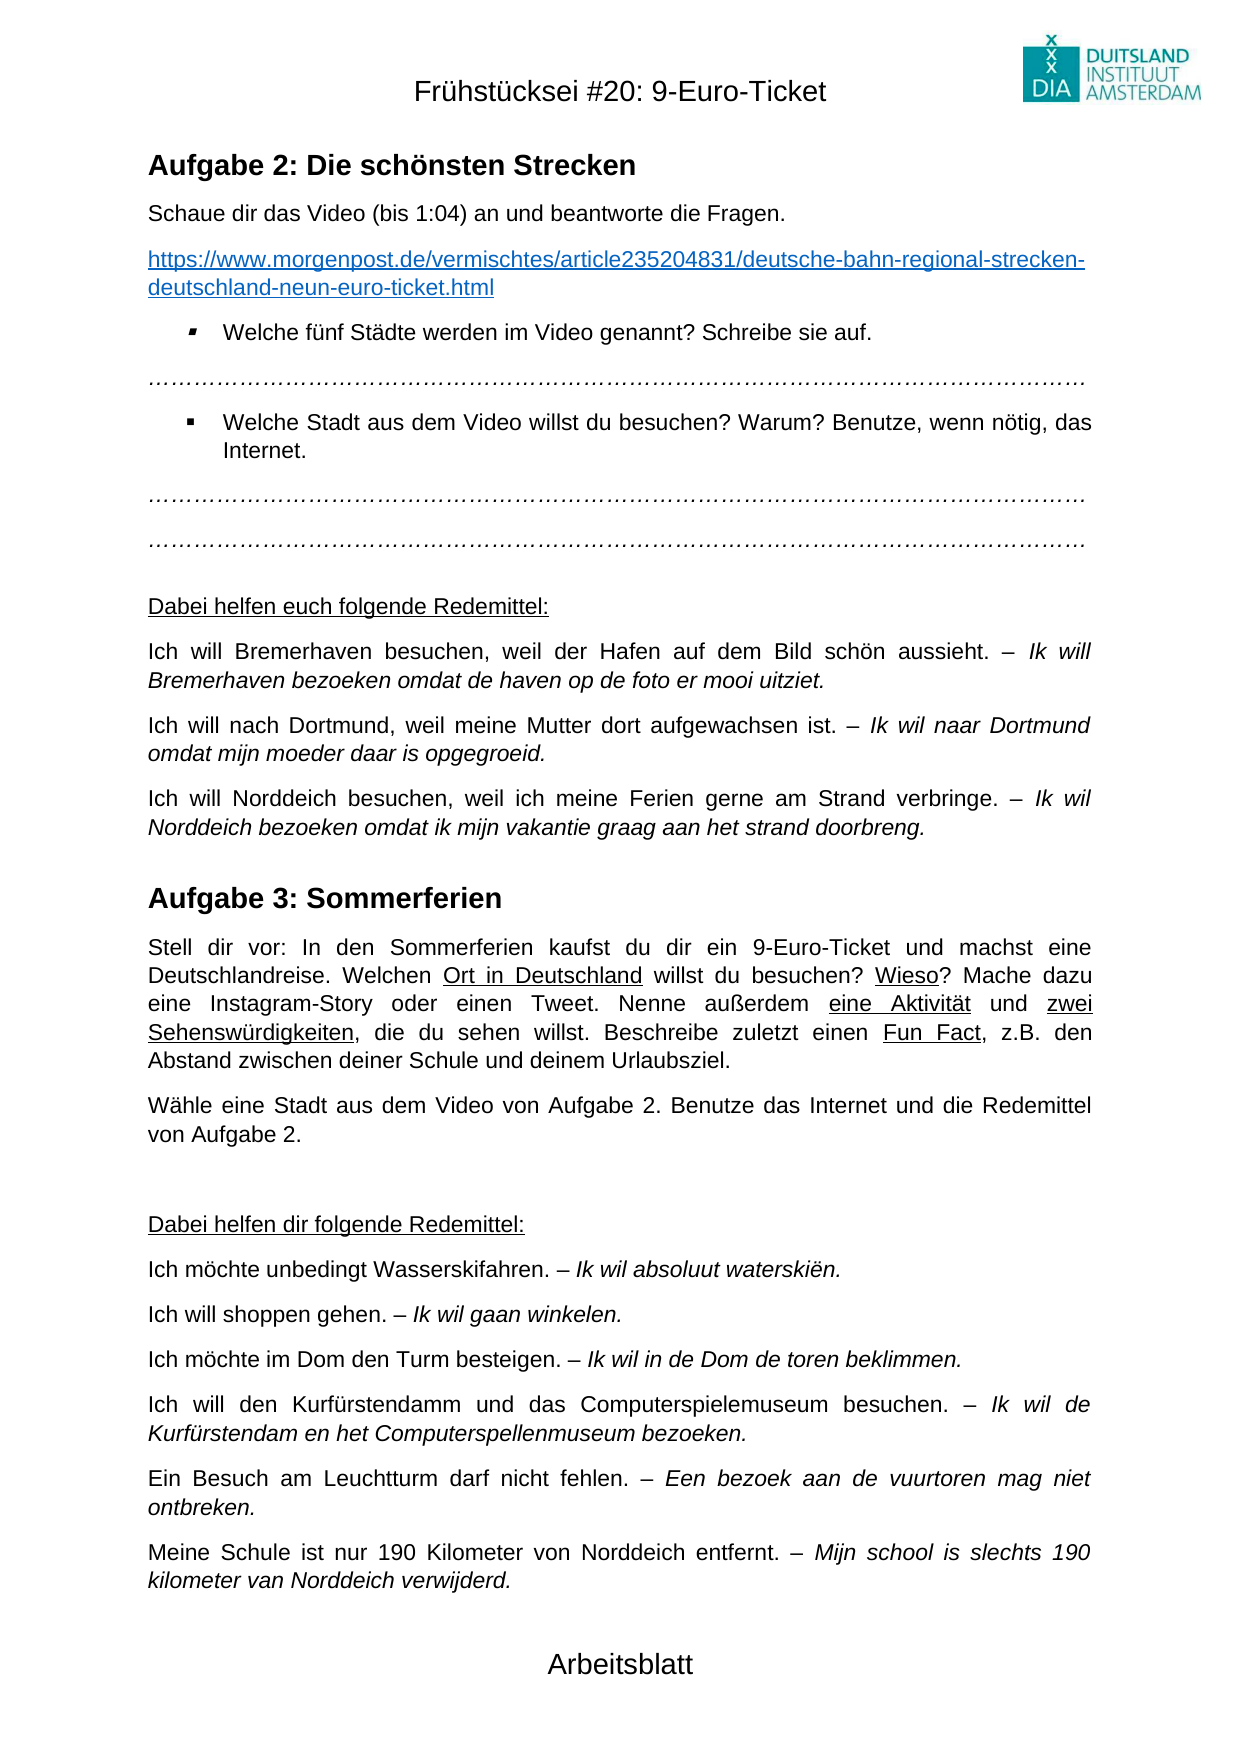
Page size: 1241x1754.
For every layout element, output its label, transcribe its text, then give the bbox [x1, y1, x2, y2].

text Ich möchte im Dom den Turm besteigen. – Ik wil in de Dom de toren beklimmen. [148, 1346, 1093, 1373]
text Ich will shoppen gehen. – Ik wil gaan winkelen. [148, 1301, 1093, 1328]
text Meine Schule ist nur 190 Kilometer von Norddeich entfernt. – Mijn school is slechts 190 kilometer van Norddeich verwijderd. [148, 1538, 1093, 1593]
text Ich möchte unbedingt Wasserskifahren. – Ik wil absoluut waterskiën. [148, 1256, 1093, 1282]
text https://www.morgenpost.de/vermischtes/article235204831/deutsche-bahn-regional-strecken-deutschland-neun-euro-ticket.html [148, 246, 1093, 300]
text Wähle eine Stadt aus dem Video von Aufgabe 2. Benutze das Internet und die Redemittel von Aufgabe 2. [148, 1092, 1093, 1147]
list Welche fünf Städte werden im Video genannt? Schreibe sie auf. [185, 319, 1093, 345]
text Dabei helfen dir folgende Redemittel: [148, 1211, 1093, 1237]
text Ein Besuch am Leuchtturm darf nicht fehlen. – Een bezoek aan de vuurtoren mag niet ontbreken. [148, 1465, 1093, 1520]
text Ich will nach Dortmund, weil meine Mutter dort aufgewachsen ist. – Ik wil naar Dortmund omdat mijn moeder daar is opgegroeid. [148, 712, 1093, 767]
text Aufgabe 3: Sommerferien [148, 881, 1093, 914]
list Welche Stadt aus dem Video willst du besuchen? Warum? Benutze, wenn nötig, das Internet. [185, 409, 1093, 463]
text Aufgabe 2: Die schönsten Strecken [148, 148, 1093, 181]
text Dabei helfen euch folgende Redemittel: [148, 593, 1093, 619]
text Ich will Norddeich besuchen, weil ich meine Ferien gerne am Strand verbringe. – Ik wil Norddeich bezoeken omdat ik mijn vakantie graag aan het strand doorbreng. [148, 785, 1093, 840]
text …………………………………………………………………………………………………………… [148, 481, 1093, 508]
text …………………………………………………………………………………………………………… [148, 526, 1093, 553]
text Schaue dir das Video (bis 1:04) an und beantworte die Fragen. [148, 200, 1093, 227]
picture [1001, 15, 1219, 129]
text …………………………………………………………………………………………………………… [148, 364, 1093, 390]
text Ich will den Kurfürstendamm und das Computerspielemuseum besuchen. – Ik wil de Kurfürstendam en het Computerspellenmuseum bezoeken. [148, 1391, 1093, 1446]
text Ich will Bremerhaven besuchen, weil der Hafen auf dem Bild schön aussieht. – Ik will Bremerhaven bezoeken omdat de haven op de foto er mooi uitziet. [148, 638, 1093, 693]
text Stell dir vor: In den Sommerferien kaufst du dir ein 9-Euro-Ticket und machst eine Deutschlandreise. Welchen Ort in Deutschland willst du besuchen? Wieso? Mache dazu eine Instagram-Story oder einen Tweet. Nenne außerdem eine Aktivität und zwei Sehenswürdigkeiten, die du sehen willst. Beschreibe zuletzt einen Fun Fact, z.B. den Abstand zwischen deiner Schule und deinem Urlaubsziel. [148, 933, 1093, 1074]
